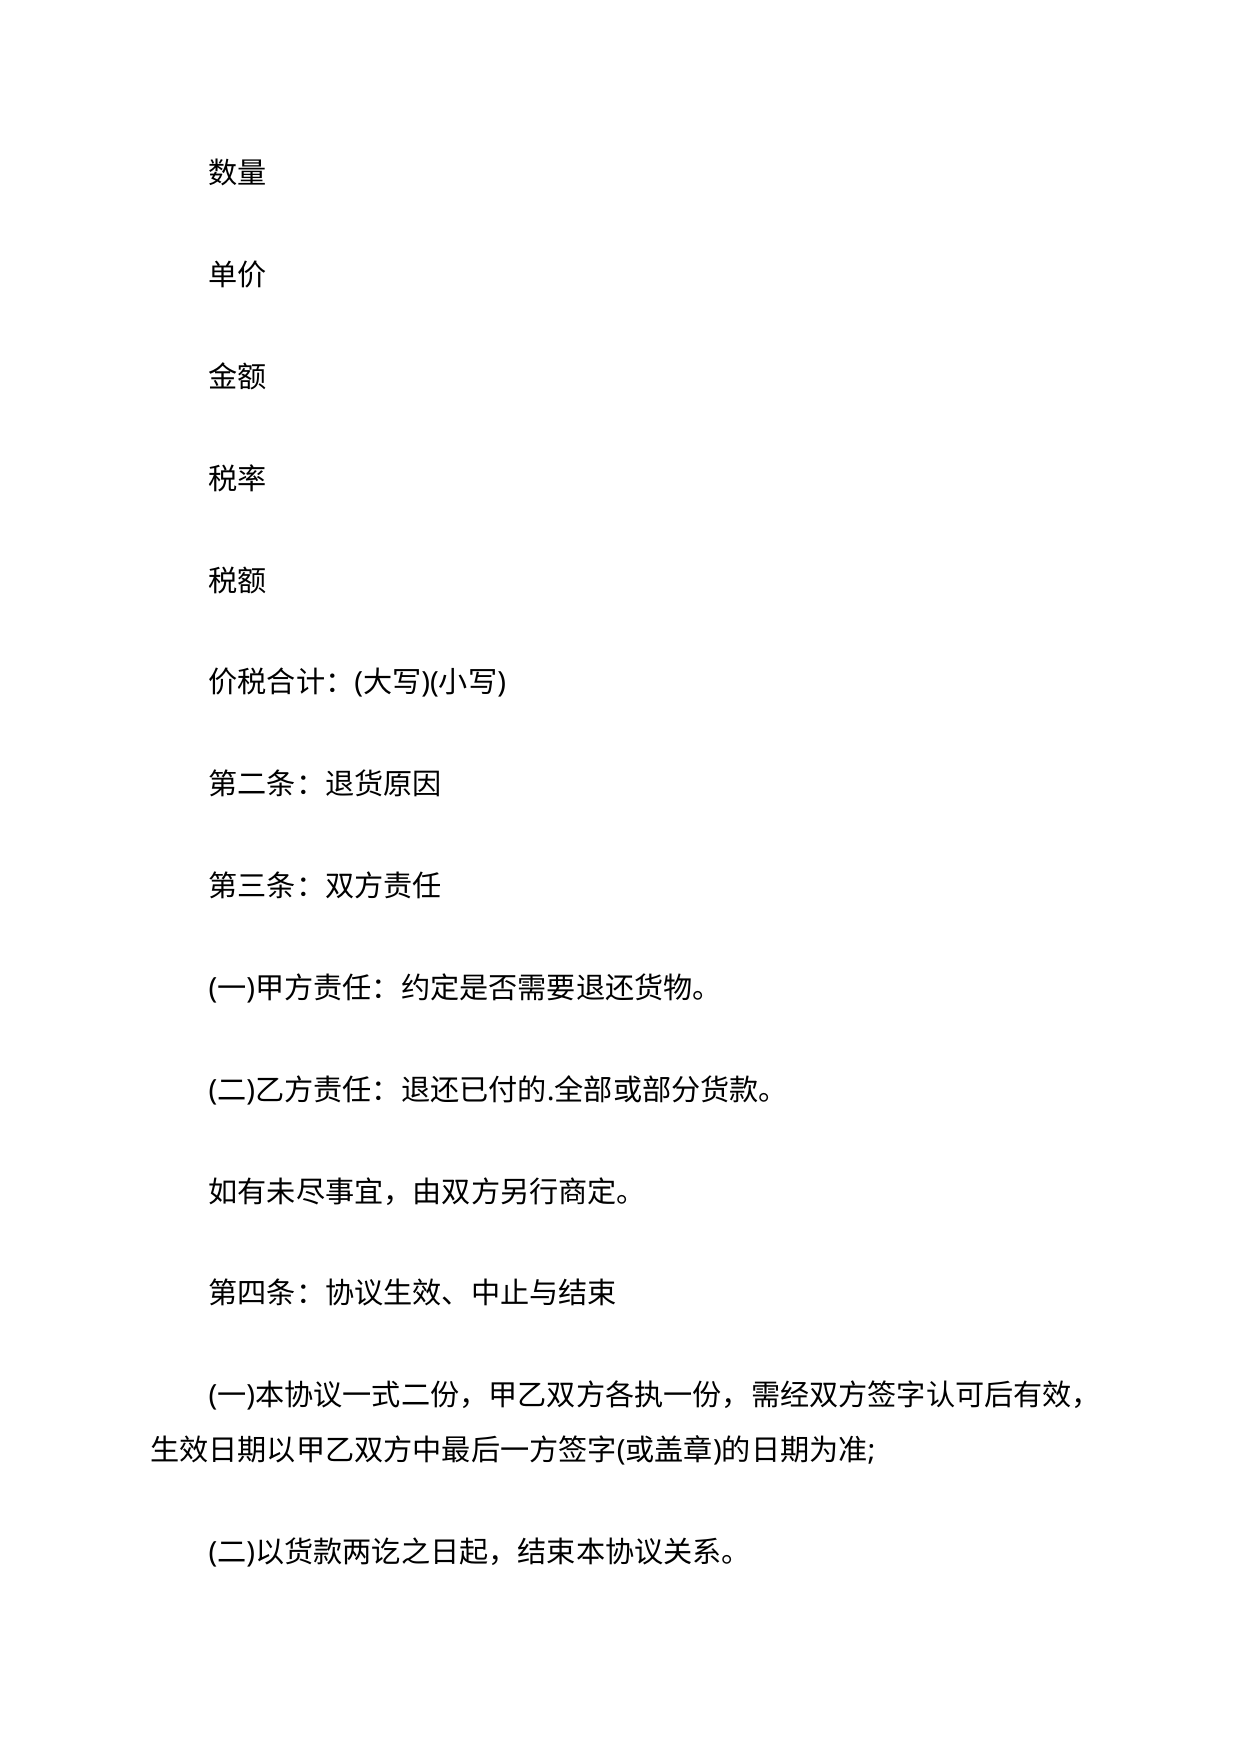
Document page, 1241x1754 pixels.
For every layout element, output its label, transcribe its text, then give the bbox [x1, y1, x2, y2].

text (二)乙方责任：退还已付的.全部或部分货款。 [150, 1066, 1090, 1109]
text 第三条：双方责任 [150, 863, 1090, 905]
text (一)本协议一式二份，甲乙双方各执一份，需经双方签字认可后有效，生效日期以甲乙双方中最后一方签字(或盖章)的日期为准; [150, 1372, 1090, 1469]
text (二)以货款两讫之日起，结束本协议关系。 [150, 1529, 1090, 1571]
text 税额 [150, 557, 1090, 599]
text 金额 [150, 353, 1090, 396]
text (一)甲方责任：约定是否需要退还货物。 [150, 964, 1090, 1007]
text 第二条：退货原因 [150, 761, 1090, 803]
text 单价 [150, 252, 1090, 294]
text 如有未尽事宜，由双方另行商定。 [150, 1168, 1090, 1211]
text 税率 [150, 455, 1090, 498]
text 价税合计：(大写)(小写) [150, 659, 1090, 701]
text 第四条：协议生效、中止与结束 [150, 1270, 1090, 1312]
text 数量 [150, 150, 1090, 192]
